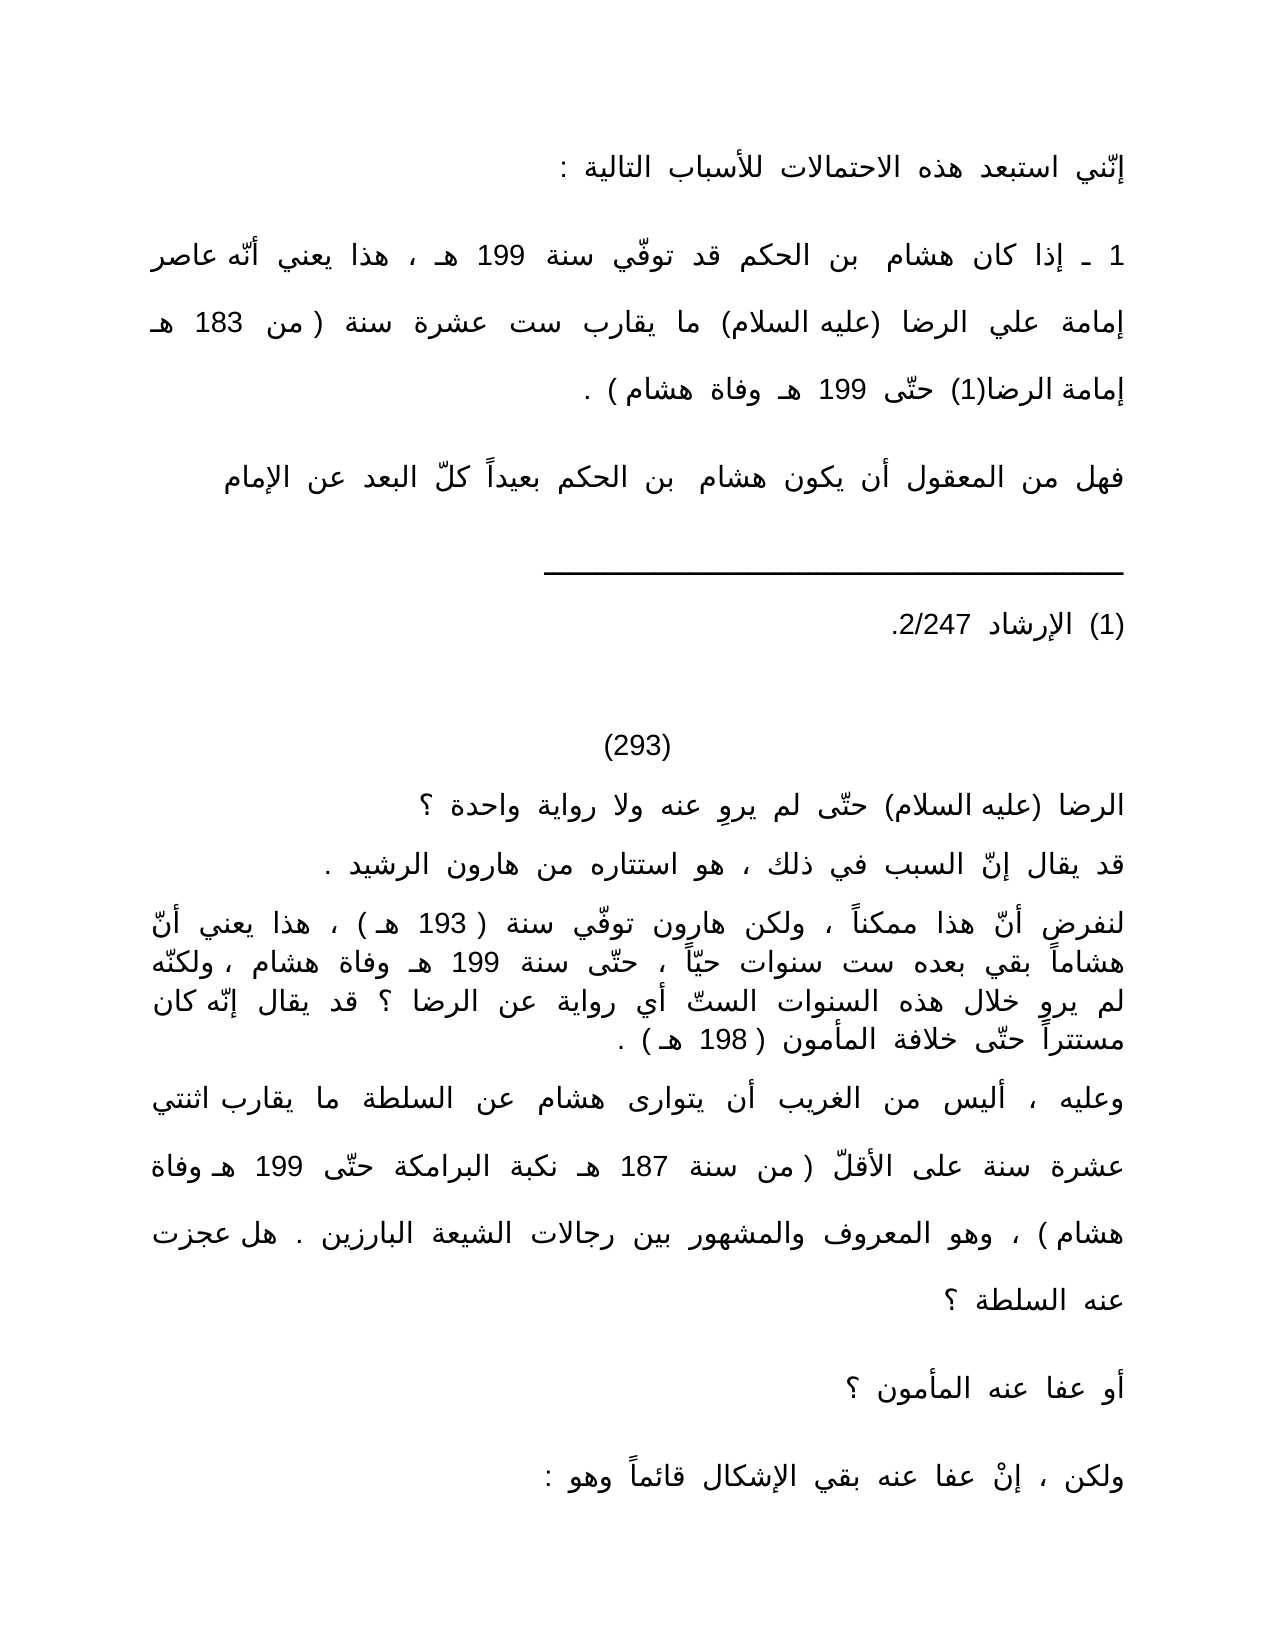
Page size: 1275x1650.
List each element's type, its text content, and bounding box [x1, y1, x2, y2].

text الرضا (عليه السلام) حتّى لم يروِ عنه ولا رواية واحدة ؟ [150, 788, 1125, 821]
text ــــــــــــــــــــــــــــــــــــــــــــــــــــــــــــــــــــ [150, 548, 1125, 581]
text (293) [150, 728, 1125, 762]
text لنفرض أنّ هذا ممكناً ، ولكن هارون توفّي سنة ( 193 هـ ) ، هذا يعني أنّ هشاماً بقي بعده ست سنوات حيّاً ، حتّى سنة 199 هـ وفاة هشام ، ولكنّه لم يروِ خلال هذه السنوات الستّ أي رواية عن الرضا ؟ قد يقال إنّه كان مستتراً حتّى خلافة المأمون ( 198 هـ ) . [150, 907, 1125, 1056]
text إنّني استبعد هذه الاحتمالات للأسباب التالية : [150, 150, 1125, 183]
text أو عفا عنه المأمون ؟ [150, 1371, 1125, 1404]
text قد يقال إنّ السبب في ذلك ، هو استتاره من هارون الرشيد . [150, 847, 1125, 881]
text 1 ـ إذا كان هشام بن الحكم قد توفّي سنة 199 هـ ، هذا يعني أنّه عاصر إمامة علي الرضا (عليه السلام) ما يقارب ست عشرة سنة ( من 183 هـ إمامة الرضا(1) حتّى 199 هـ وفاة هشام ) . [150, 238, 1125, 406]
text وعليه ، أليس من الغريب أن يتوارى هشام عن السلطة ما يقارب اثنتي عشرة سنة على الأقلّ ( من سنة 187 هـ نكبة البرامكة حتّى 199 هـ وفاة هشام ) ، وهو المعروف والمشهور بين رجالات الشيعة البارزين . هل عجزت عنه السلطة ؟ [150, 1082, 1125, 1316]
text فهل من المعقول أن يكون هشام بن الحكم بعيداً كلّ البعد عن الإمام [150, 460, 1125, 493]
text (1) الإرشاد 2/247. [150, 607, 1125, 641]
text ولكن ، إنْ عفا عنه بقي الإشكال قائماً وهو : [150, 1459, 1125, 1492]
